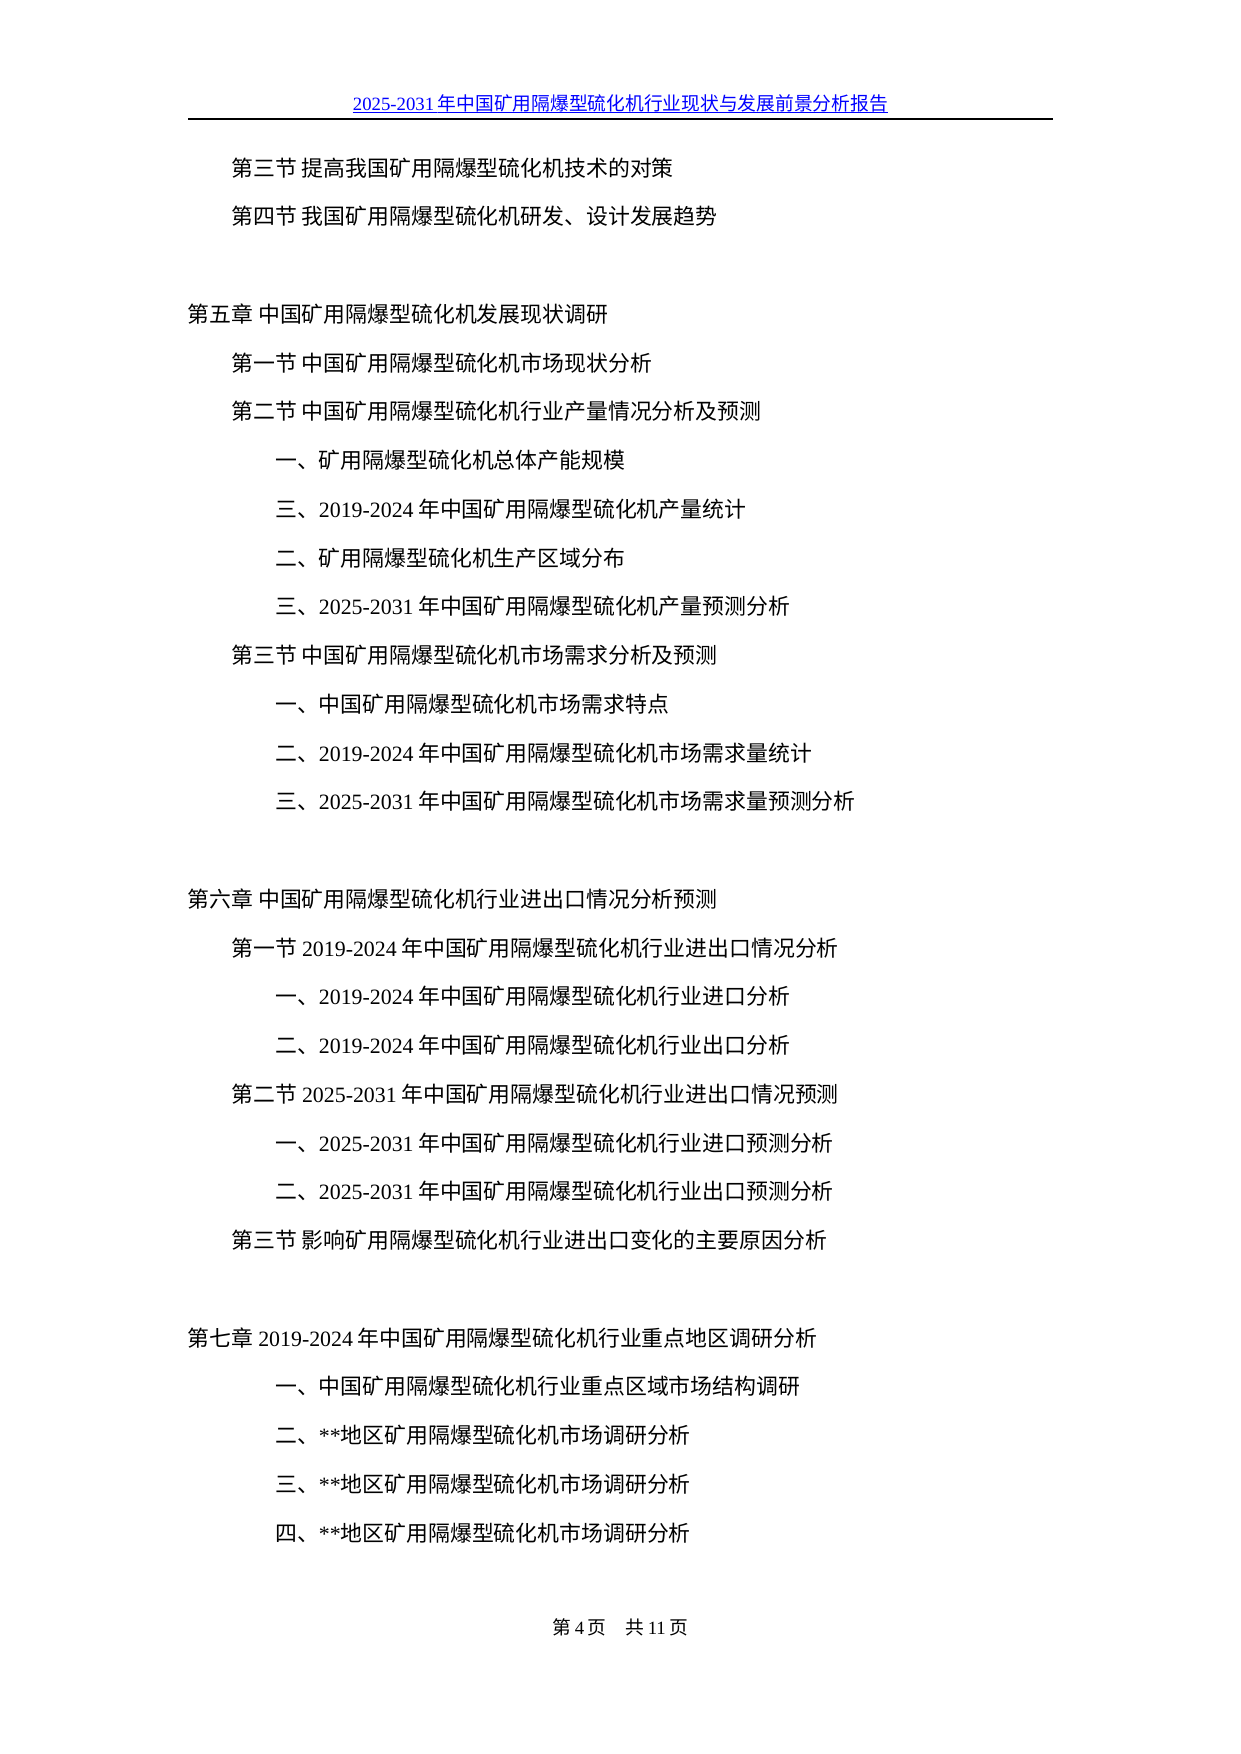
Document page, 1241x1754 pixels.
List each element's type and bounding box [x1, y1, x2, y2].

text [187, 150, 1053, 1548]
